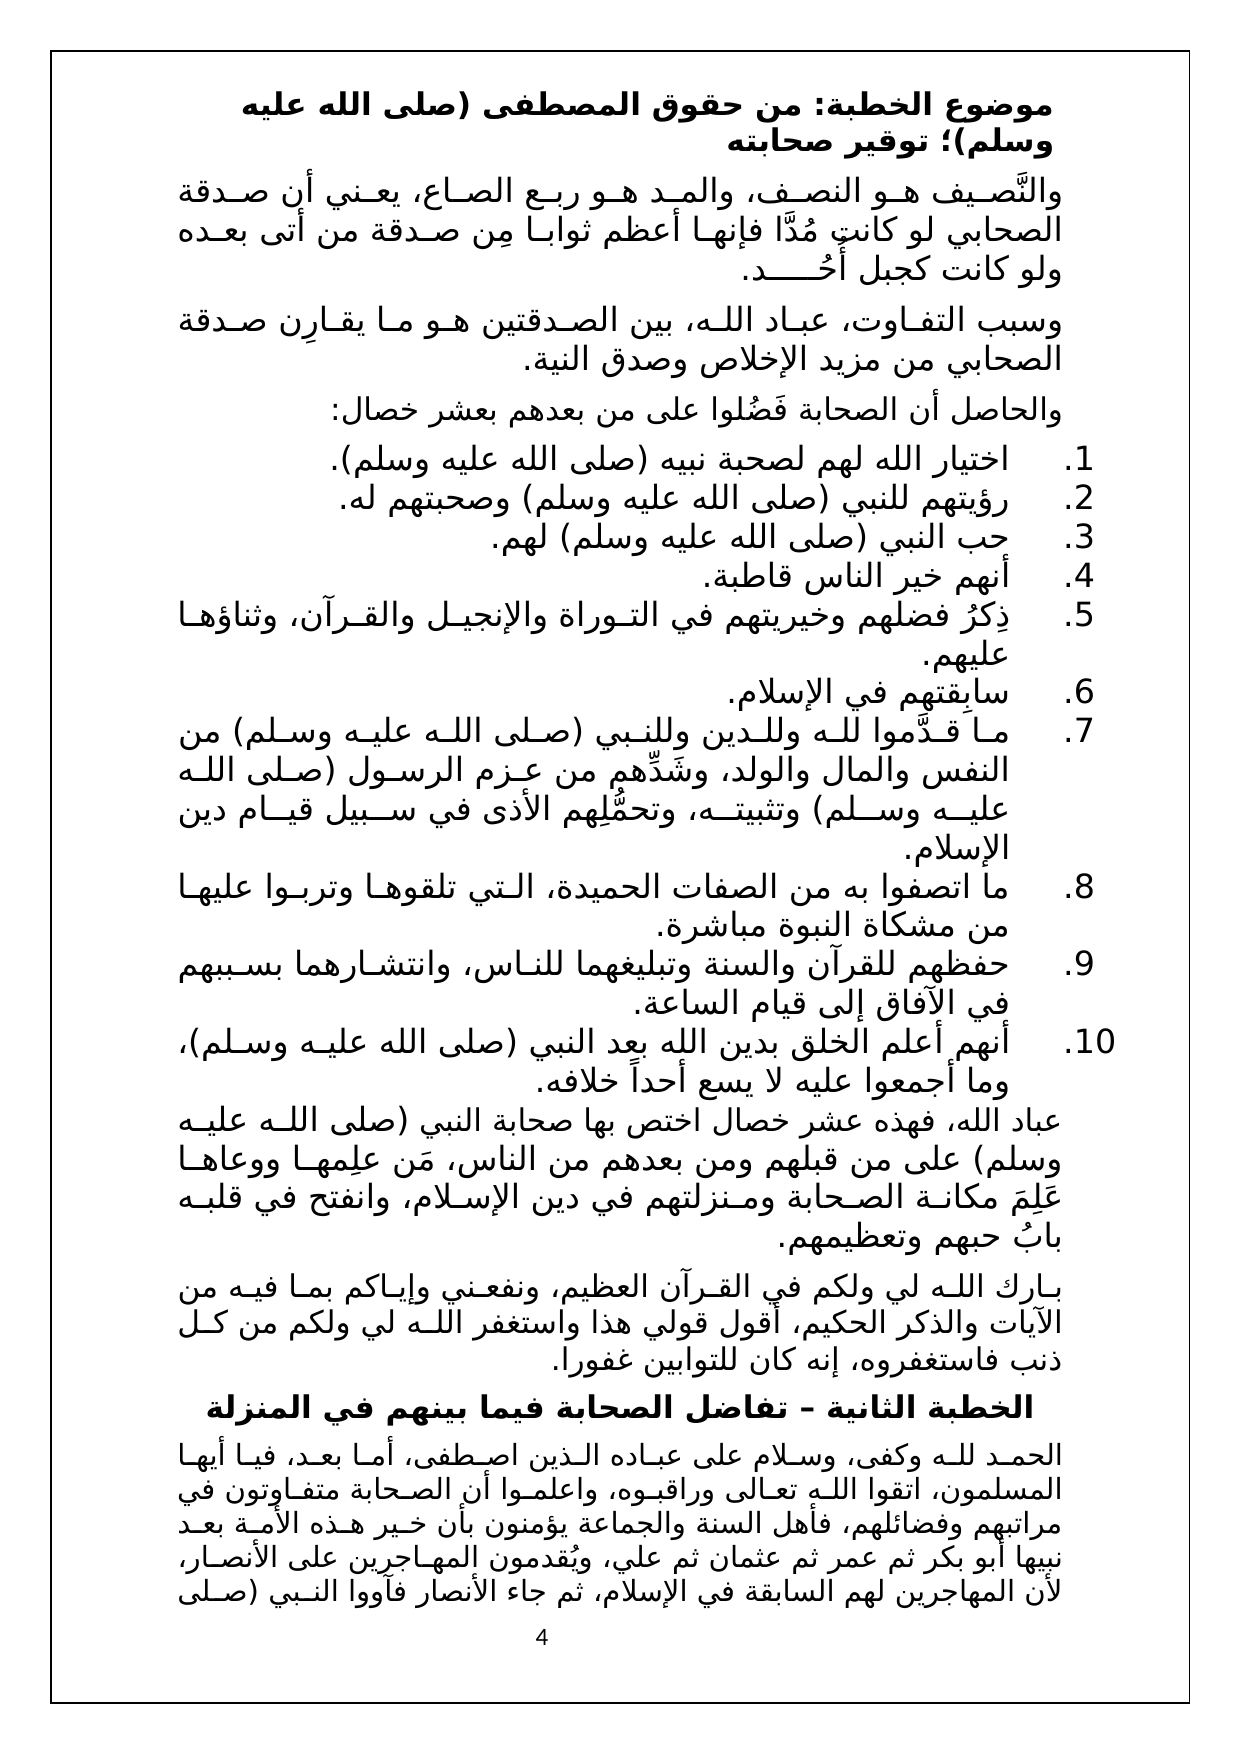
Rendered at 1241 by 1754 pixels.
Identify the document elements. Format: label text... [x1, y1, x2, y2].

text بارك الله لي ولكم في القرآن العظيم، ونفعني وإياكم بما فيه من الآيات والذكر الحكيم، أقول قولي هذا واستغفر الله لي ولكم من كل ذنب فاستغفروه، إنه كان للتوابين غفورا. [177, 1268, 1063, 1377]
list ذِكرُ فضلهم وخيريتهم في التوراة والإنجيل والقرآن، وثناؤها عليهم. [177, 595, 1063, 673]
text والحاصل أن الصحابة فَضُلوا على من بعدهم بعشر خصال: [177, 391, 1063, 427]
list ما قدَّموا لله وللدين وللنبي (صلى الله عليه وسلم) من النفس والمال والولد، وشَدِّهم من عزم الرسول (صلى الله عليه وسلم) وتثبيته، وتحمُّلِهم الأذى في سبيل قيام دين الإسلام. [177, 712, 1063, 867]
text والنَّصيف هو النصف، والمد هو ربع الصاع، يعني أن صدقة الصحابي لو كانت مُدَّا فإنها أعظم ثوابا مِن صدقة من أتى بعده ولو كانت كجبل أُحُـــــد. [177, 172, 1063, 288]
list اختيار الله لهم لصحبة نبيه (صلى الله عليه وسلم). [177, 440, 1063, 478]
list حب النبي (صلى الله عليه وسلم) لهم. [177, 517, 1063, 556]
list أنهم خير الناس قاطبة. [177, 556, 1063, 595]
text عباد الله، فهذه عشر خصال اختص بها صحابة النبي (صلى الله عليه وسلم) على من قبلهم ومن بعدهم من الناس، مَن علِمها ووعاها عَلِمَ مكانة الصحابة ومنزلتهم في دين الإسلام، وانفتح في قلبه بابُ حبهم وتعظيمهم. [177, 1100, 1063, 1256]
list أنهم أعلم الخلق بدين الله بعد النبي (صلى الله عليه وسلم)، وما أجمعوا عليه لا يسع أحداً خلافه. [177, 1022, 1063, 1100]
text الخطبة الثانية – تفاضل الصحابة فيما بينهم في المنزلة [177, 1390, 1063, 1426]
list ما اتصفوا به من الصفات الحميدة، التي تلقوها وتربوا عليها من مشكاة النبوة مباشرة. [177, 867, 1063, 945]
list حفظهم للقرآن والسنة وتبليغهما للناس، وانتشارهما بسببهم في الآفاق إلى قيام الساعة. [177, 945, 1063, 1022]
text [177, 1438, 1063, 1608]
list رؤيتهم للنبي (صلى الله عليه وسلم) وصحبتهم له. [177, 478, 1063, 517]
text وسبب التفاوت، عباد الله، بين الصدقتين هو ما يقارِن صدقة الصحابي من مزيد الإخلاص وصدق النية. [177, 301, 1063, 378]
list سابِقتهم في الإسلام. [177, 673, 1063, 712]
